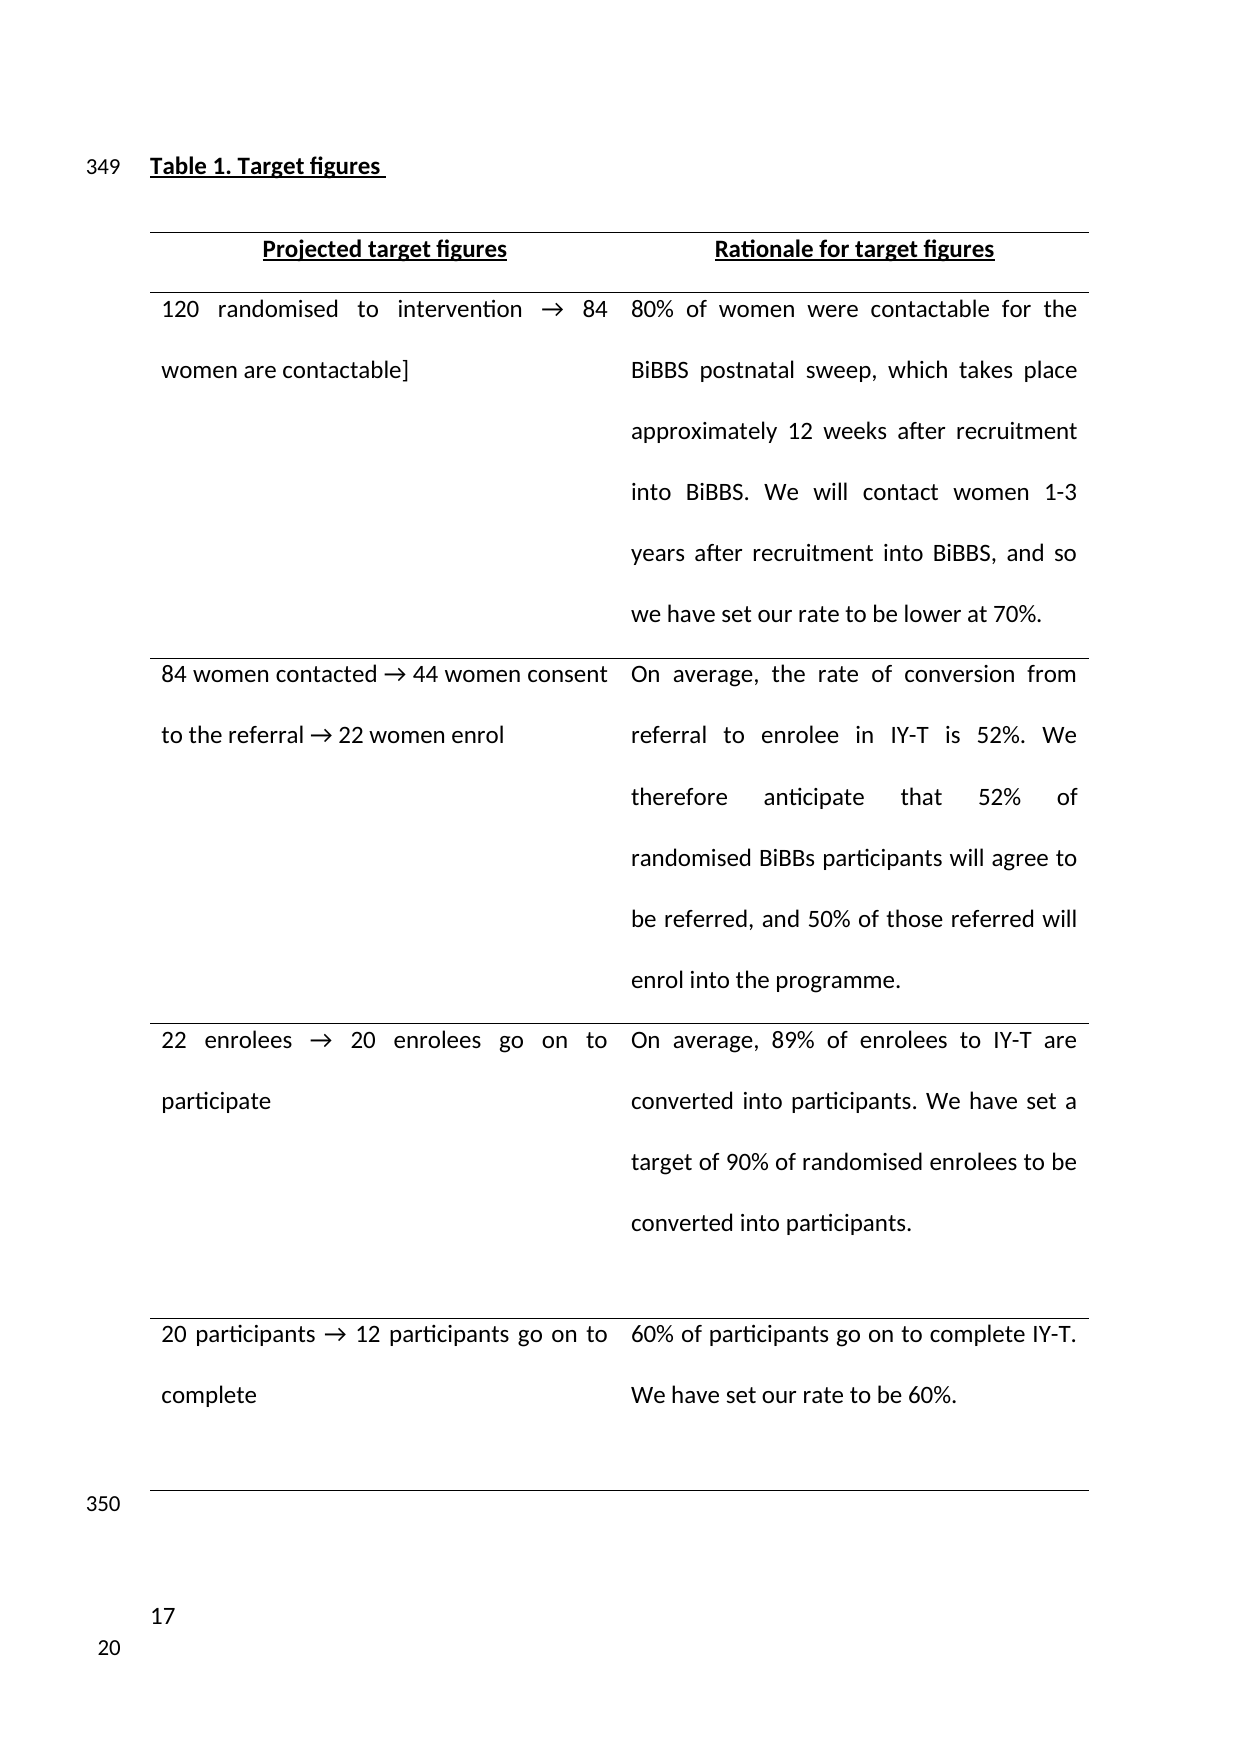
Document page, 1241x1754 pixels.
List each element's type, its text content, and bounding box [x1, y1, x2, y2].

table_cell 120 randomised to intervention → 84 women are contactable] [150, 293, 619, 657]
table_cell On average, the rate of conversion from referral to enrolee in IY-T is 52%. We therefore anticipate that 52% of randomised BiBBs participants will agree to be referred, and 50% of those referred will enrol into the programme. [620, 659, 1089, 1023]
table_header Rationale for target figures [620, 233, 1089, 292]
table_cell 60% of participants go on to complete IY-T. We have set our rate to be 60%. [620, 1319, 1089, 1490]
table_header Projected target figures [150, 233, 619, 292]
table_cell 22 enrolees → 20 enrolees go on to participate [150, 1024, 619, 1317]
table_cell 80% of women were contactable for the BiBBS postnatal sweep, which takes place approximately 12 weeks after recruitment into BiBBS. We will contact women 1-3 years after recruitment into BiBBS, and so we have set our rate to be lower at 70%. [620, 293, 1089, 657]
table_cell 84 women contacted → 44 women consent to the referral → 22 women enrol [150, 659, 619, 1023]
table_cell On average, 89% of enrolees to IY-T are converted into participants. We have set a target of 90% of randomised enrolees to be converted into participants. [620, 1024, 1089, 1317]
table_cell 20 participants → 12 participants go on to complete [150, 1319, 619, 1490]
